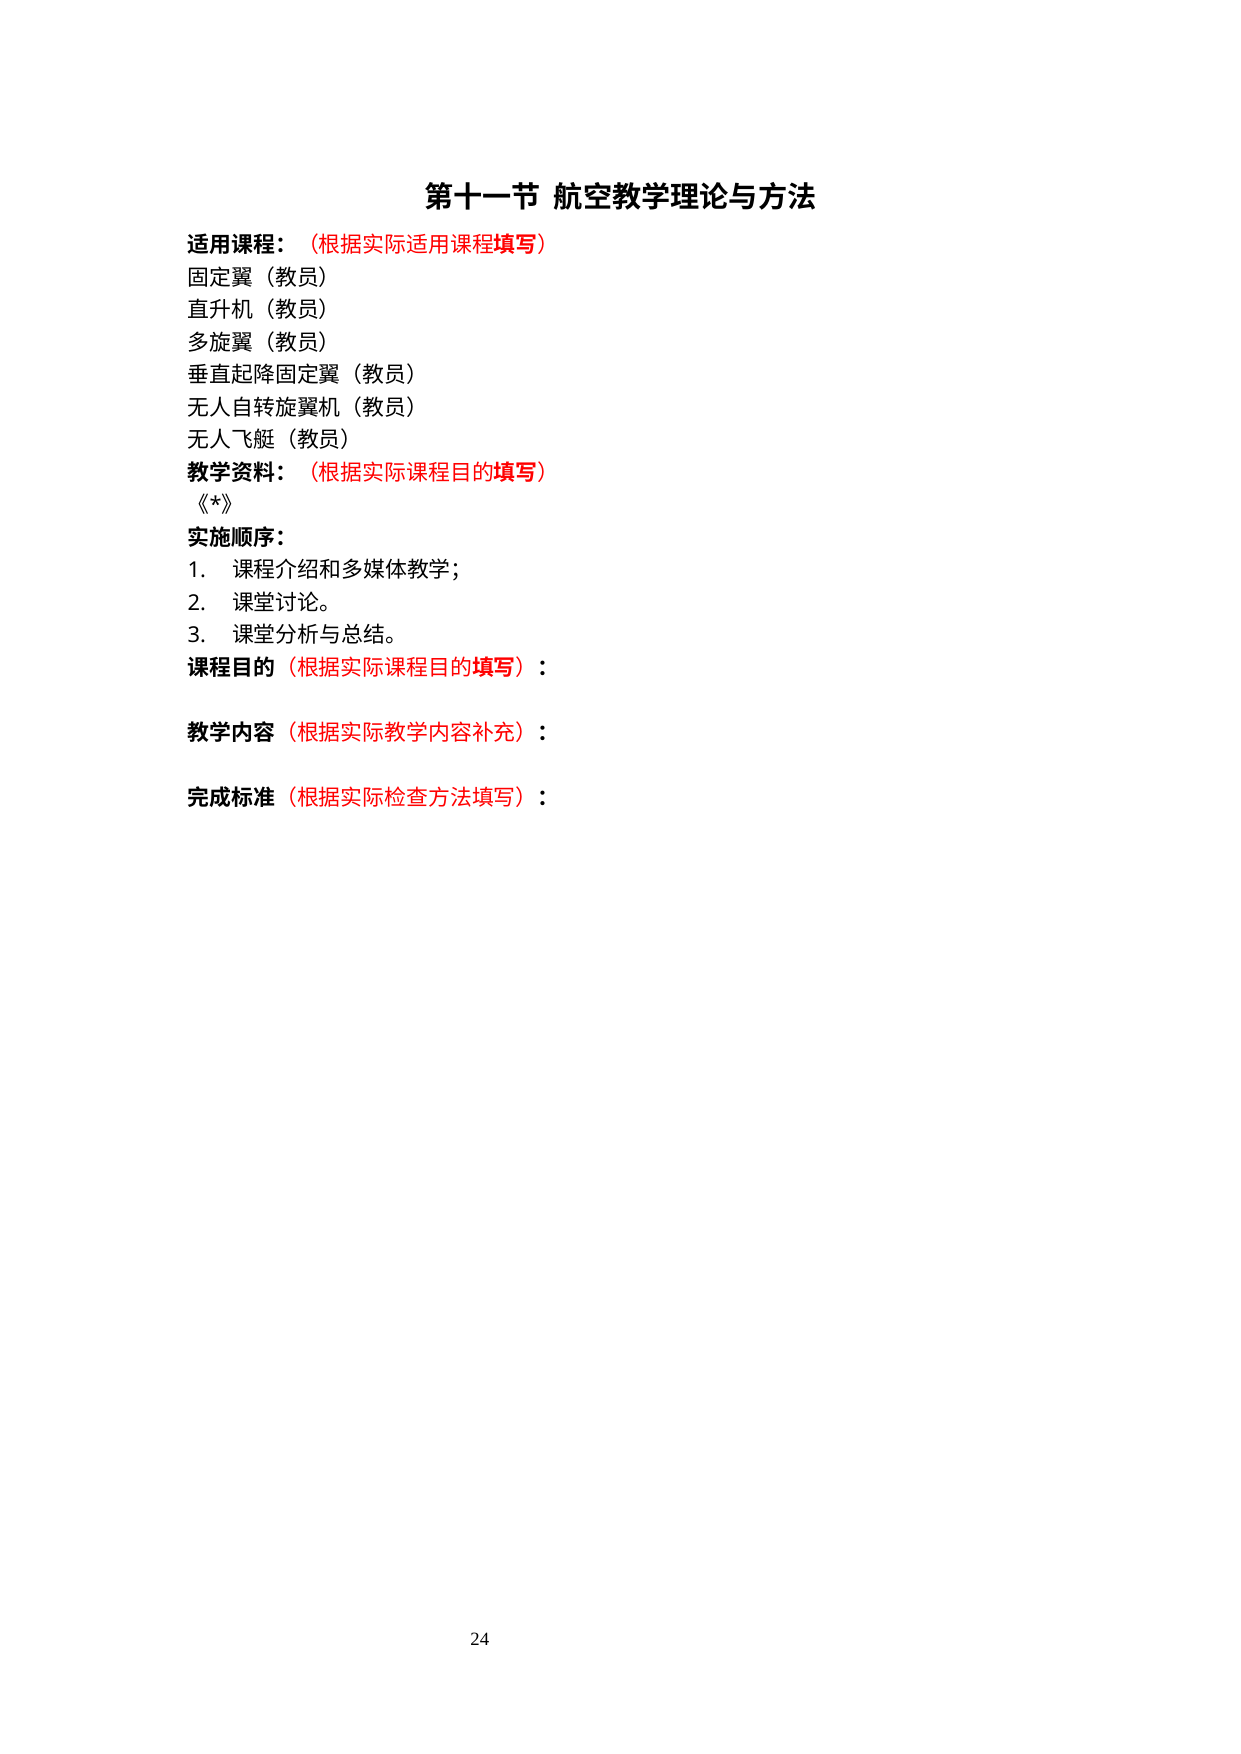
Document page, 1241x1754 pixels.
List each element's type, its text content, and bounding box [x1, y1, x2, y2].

text 适用课程：（根据实际适用课程填写） [187, 227, 1053, 259]
text 实施顺序： [187, 519, 1053, 552]
text 教学资料：（根据实际课程目的填写） [187, 454, 1053, 487]
text 无人飞艇（教员） [187, 422, 1053, 454]
list 课堂讨论。 [187, 584, 1053, 617]
text 完成标准（根据实际检查方法填写）： [187, 779, 1053, 812]
text 直升机（教员） [187, 292, 1053, 324]
text 固定翼（教员） [187, 259, 1053, 292]
text 垂直起降固定翼（教员） [187, 357, 1053, 389]
list 课堂分析与总结。 [187, 617, 1053, 649]
list 课程介绍和多媒体教学； [187, 552, 1053, 584]
subtitle 第十一节 航空教学理论与方法 [187, 162, 1053, 227]
text 无人自转旋翼机（教员） [187, 389, 1053, 422]
text 教学内容（根据实际教学内容补充）： [187, 714, 1053, 747]
text 《*》 [187, 487, 1053, 519]
text 课程目的（根据实际课程目的填写）： [187, 649, 1053, 682]
text 多旋翼（教员） [187, 324, 1053, 357]
